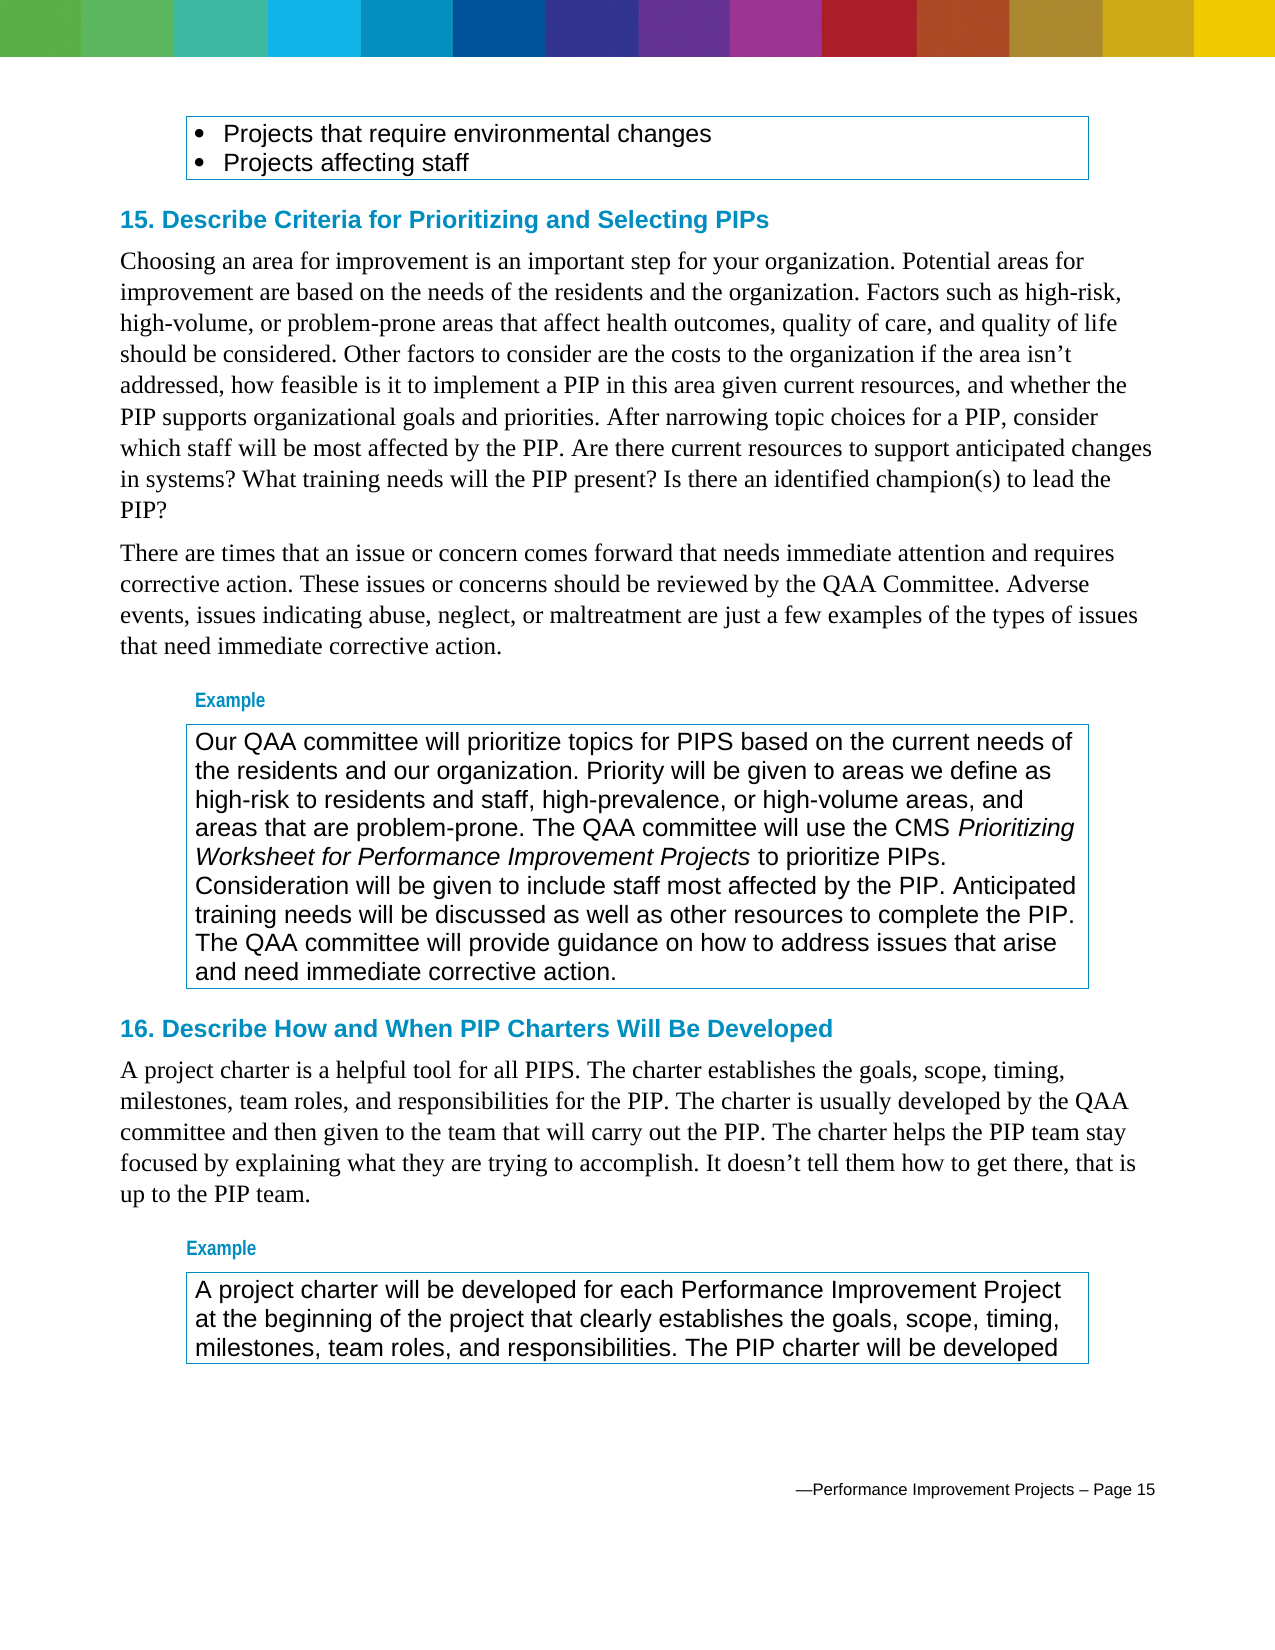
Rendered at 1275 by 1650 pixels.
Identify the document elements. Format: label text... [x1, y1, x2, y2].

text Choosing an area for improvement is an important step for your organization. Potential areas for improvement are based on the needs of the residents and the organization. Factors such as high-risk, high-volume, or problem-prone areas that affect health outcomes, quality of care, and quality of life should be considered. Other factors to consider are the costs to the organization if the area isn’t addressed, how feasible is it to implement a PIP in this area given current resources, and whether the PIP supports organizational goals and priorities. After narrowing topic choices for a PIP, consider which staff will be most affected by the PIP. Are there current resources to support anticipated changes in systems? What training needs will the PIP present? Is there an identified champion(s) to lead the PIP? [120, 246, 1155, 523]
picture [454, 0, 1275, 57]
text Our QAA committee will prioritize topics for PIPS based on the current needs of the residents and our organization. Priority will be given to areas we define as high-risk to residents and staff, high-prevalence, or high-volume areas, and areas that are problem-prone. The QAA committee will use the CMS Prioritizing Worksheet for Performance Improvement Projects to prioritize PIPs. Consideration will be given to include staff most affected by the PIP. Anticipated training needs will be discussed as well as other resources to complete the PIP. The QAA committee will provide guidance on how to address issues that arise and need immediate corrective action. [187, 725, 1088, 988]
subtitle Example [186, 687, 1155, 711]
picture [0, 0, 267, 57]
list Projects that require environmental changes [187, 117, 1088, 145]
subtitle Example [186, 1235, 1155, 1259]
text There are times that an issue or concern comes forward that needs immediate attention and requires corrective action. These issues or concerns should be reviewed by the QAA Committee. Adverse events, issues indicating abuse, neglect, or maltreatment are just a few examples of the types of issues that need immediate corrective action. [120, 538, 1155, 660]
text A project charter is a helpful tool for all PIPS. The charter establishes the goals, scope, timing, milestones, team roles, and responsibilities for the PIP. The charter is usually developed by the QAA committee and then given to the team that will carry out the PIP. The charter helps the PIP team stay focused by explaining what they are trying to accomplish. It doesn’t tell them how to get there, that is up to the PIP team. [120, 1055, 1155, 1208]
text Describe Criteria for Prioritizing and Selecting PIPs [120, 205, 1155, 234]
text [187, 1273, 1088, 1363]
list Projects affecting staff [187, 145, 1088, 179]
text Describe How and When PIP Charters Will Be Developed [120, 1014, 1155, 1043]
